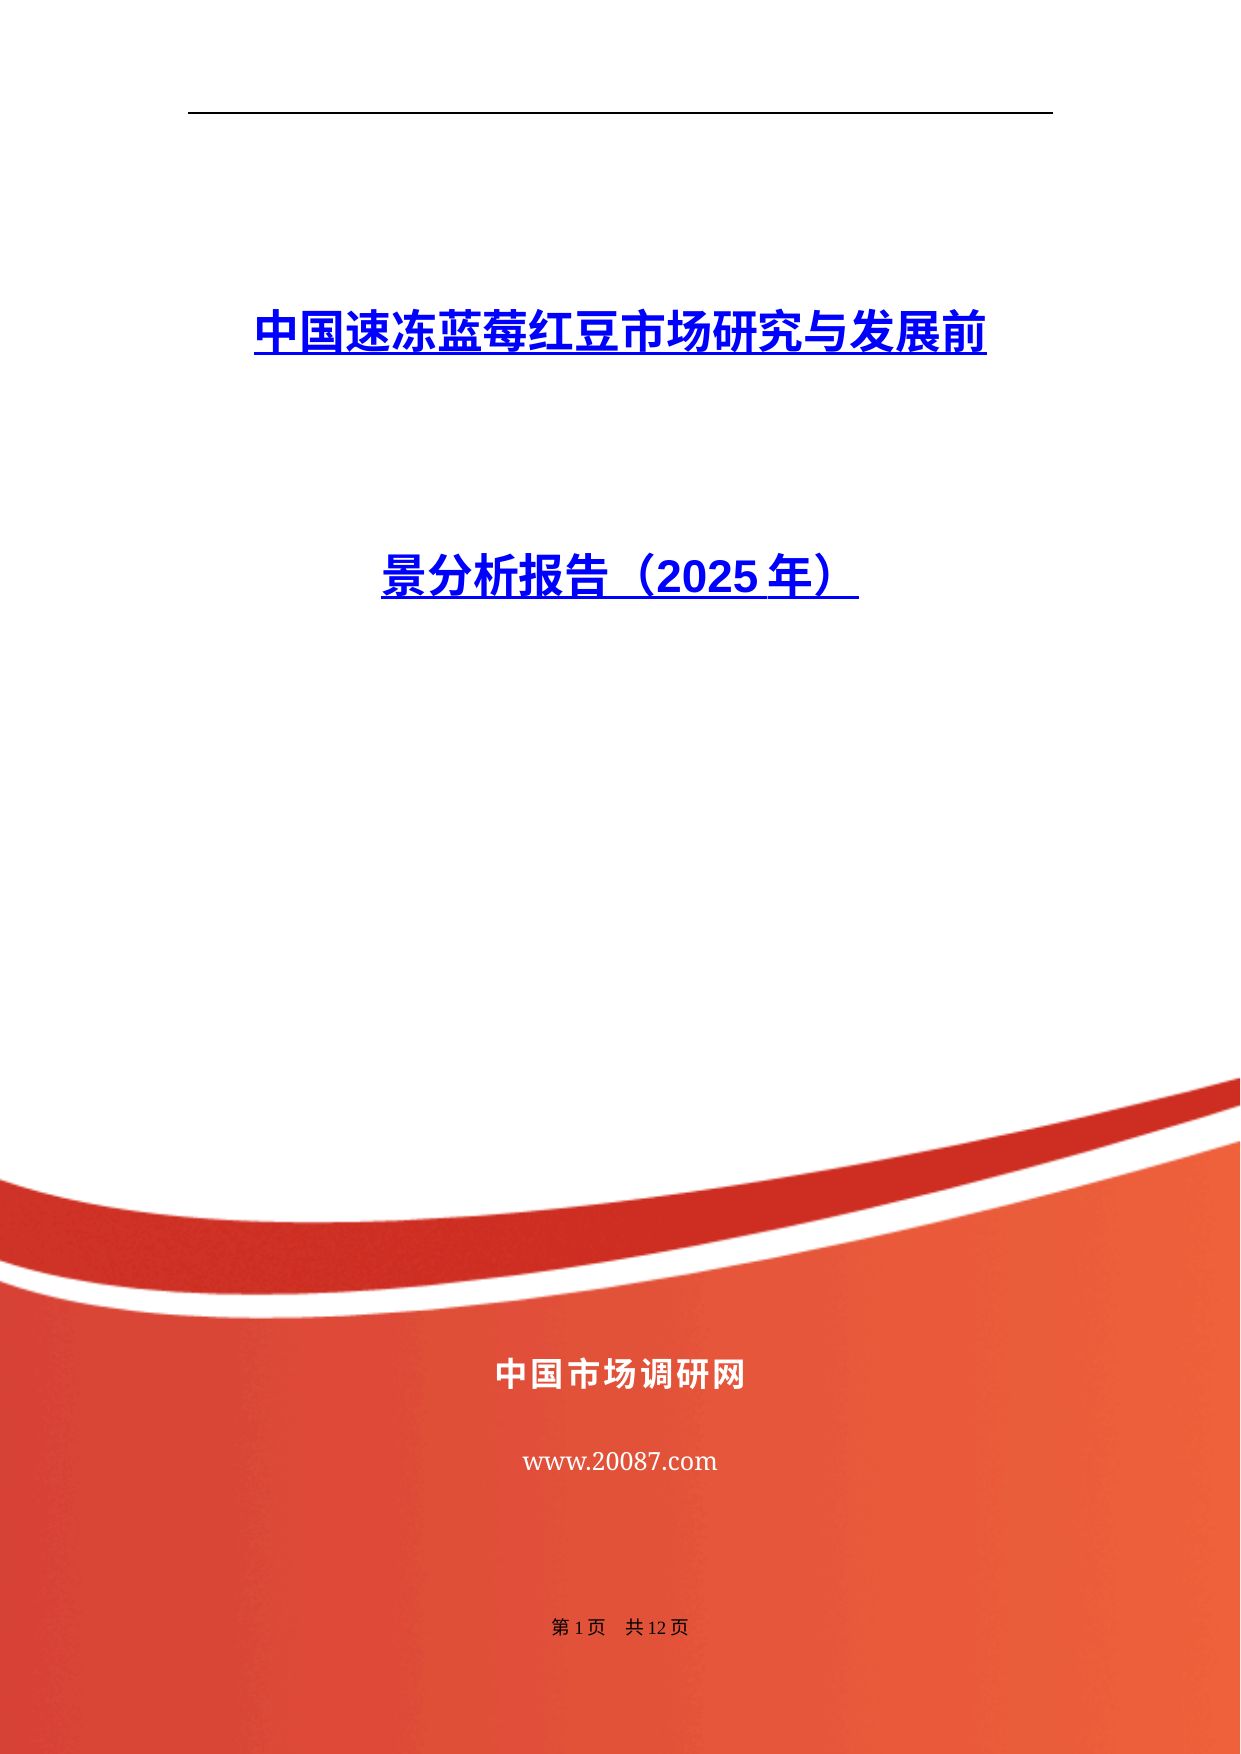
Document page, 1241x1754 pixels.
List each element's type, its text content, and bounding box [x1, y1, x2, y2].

table_header 中国速冻蓝莓红豆市场研究与发展前景分析报告（2025年） [188, 207, 1053, 773]
text www.20087.com [187, 1428, 1053, 1493]
picture [0, 1006, 1241, 1754]
subtitle 中国市场调研网 [187, 1339, 1053, 1404]
